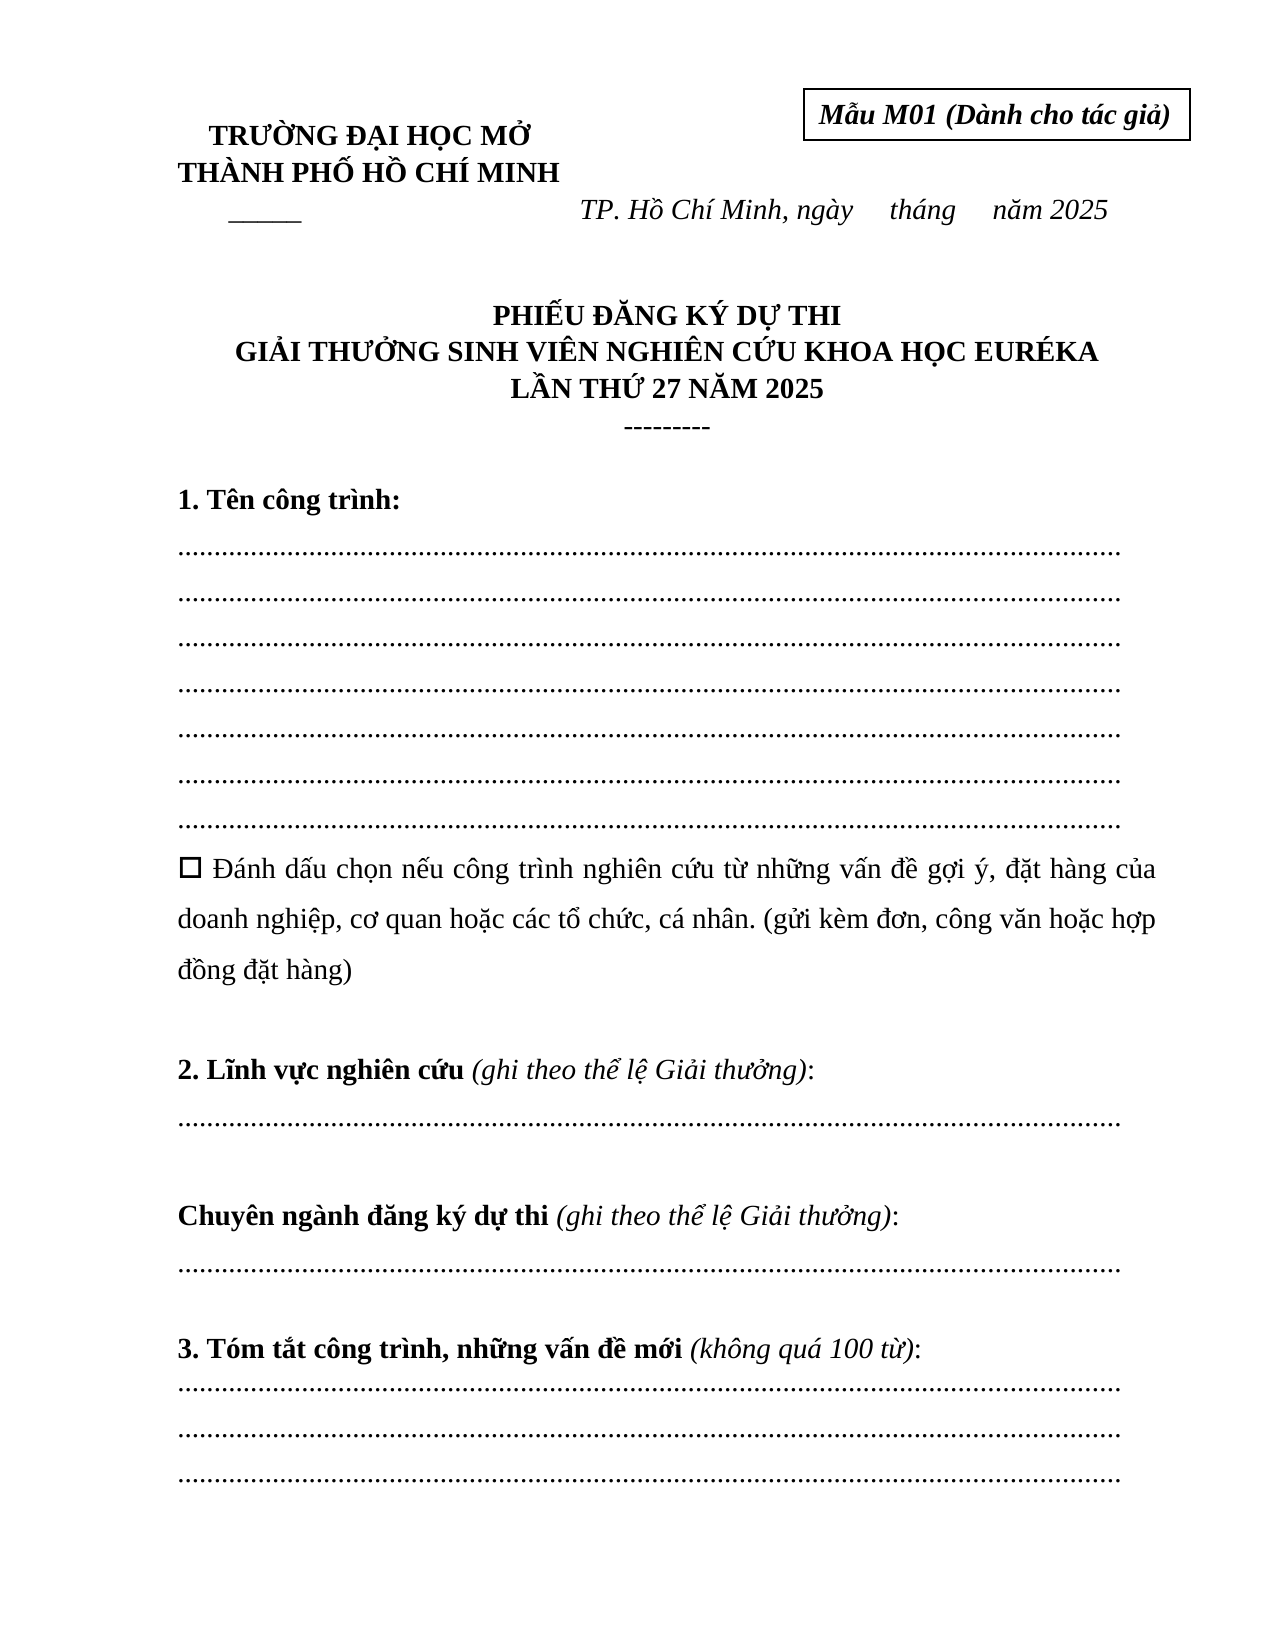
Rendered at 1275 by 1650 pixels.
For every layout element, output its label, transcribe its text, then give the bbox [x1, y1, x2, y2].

text 2. Lĩnh vực nghiên cứu (ghi theo thể lệ Giải thưởng): [177, 1052, 1157, 1086]
text Chuyên ngành đăng ký dự thi (ghi theo thể lệ Giải thưởng): [177, 1198, 1157, 1232]
text 1. Tên công trình: [177, 482, 1157, 516]
text --------- [177, 408, 1157, 442]
subtitle PHIẾU ĐĂNG KÝ DỰ THI [177, 298, 1157, 331]
text THÀNH PHỐ HỒ CHÍ MINH [177, 155, 1157, 188]
subtitle GIẢI THƯỞNG SINH VIÊN NGHIÊN CỨU KHOA HỌC EURÉKA [177, 334, 1157, 368]
text Đánh dấu chọn nếu công trình nghiên cứu từ những vấn đề gợi ý, đặt hàng của doanh nghiệp, cơ quan hoặc các tổ chức, cá nhân. (gửi kèm đơn, công văn hoặc hợp đồng đặt hàng) [177, 851, 1157, 985]
subtitle LẦN THỨ 27 NĂM 2025 [177, 371, 1157, 405]
text TRƯỜNG ĐẠI HỌC MỞ [177, 118, 562, 152]
text 3. Tóm tắt công trình, những vấn đề mới (không quá 100 từ): [177, 1331, 1157, 1365]
text _____ TP. Hồ Chí Minh, ngày tháng năm 2025 [177, 192, 1157, 225]
